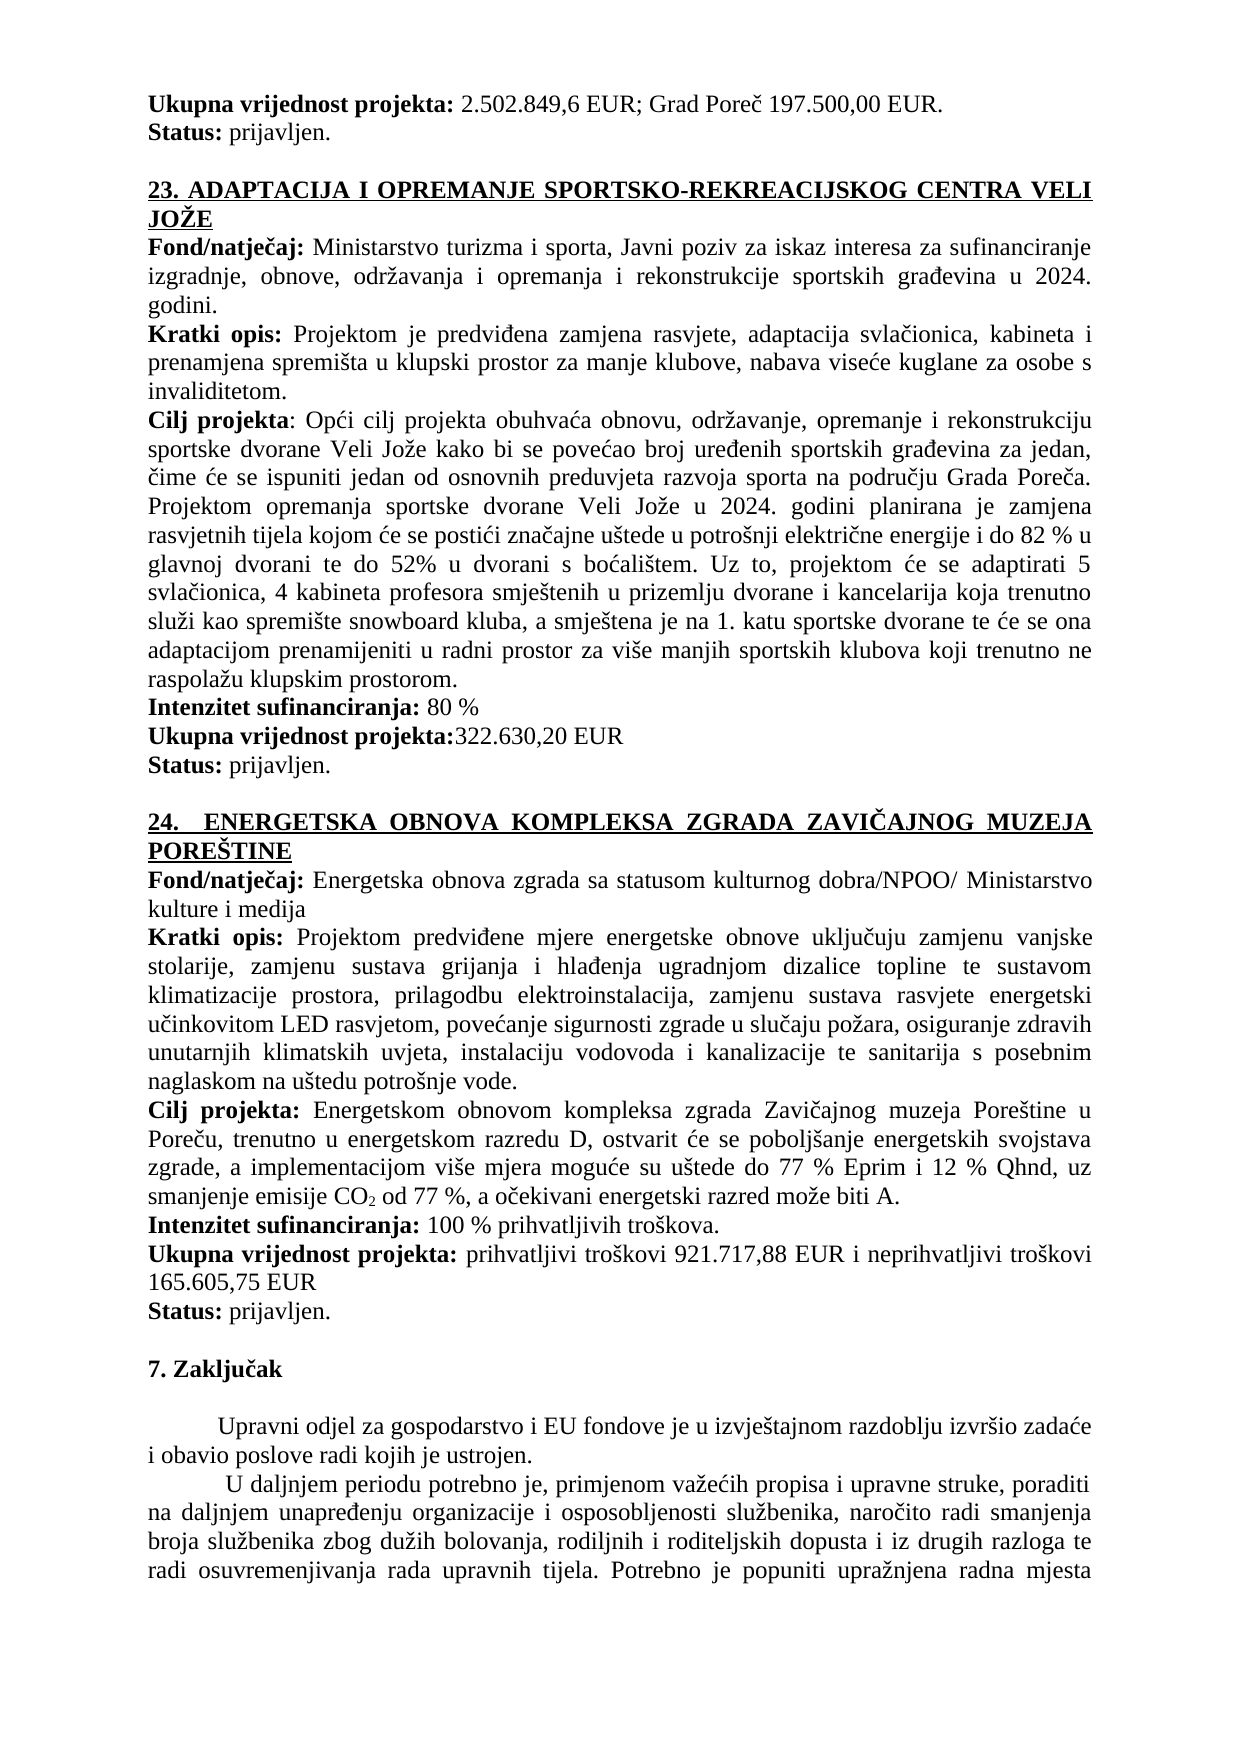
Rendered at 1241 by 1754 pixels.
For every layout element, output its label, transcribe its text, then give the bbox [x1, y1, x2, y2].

text 7. Zaključak [148, 1354, 1093, 1382]
text Intenzitet sufinanciranja: 100 % prihvatljivih troškova. [148, 1210, 1093, 1239]
text Ukupna vrijednost projekta: prihvatljivi troškovi 921.717,88 EUR i neprihvatljivi troškovi 165.605,75 EUR [148, 1239, 1093, 1296]
text Kratki opis: Projektom je predviđena zamjena rasvjete, adaptacija svlačionica, kabineta i prenamjena spremišta u klupski prostor za manje klubove, nabava viseće kuglane za osobe s invaliditetom. [148, 319, 1093, 405]
text 23. ADAPTACIJA I OPREMANJE SPORTSKO-REKREACIJSKOG CENTRA VELI JOŽE [148, 201, 1093, 232]
text 24. ENERGETSKA OBNOVA KOMPLEKSA ZGRADA ZAVIČAJNOG MUZEJA POREŠTINE [148, 807, 1093, 832]
text Cilj projekta: Energetskom obnovom kompleksa zgrada Zavičajnog muzeja Poreštine u Poreču, trenutno u energetskom razredu D, ostvarit će se poboljšanje energetskih svojstava zgrade, a implementacijom više mjera moguće su uštede do 77 % Eprim i 12 % Qhnd, uz smanjenje emisije CO2 od 77 %, a očekivani energetski razred može biti A. [148, 1095, 1093, 1210]
text Cilj projekta: Opći cilj projekta obuhvaća obnovu, održavanje, opremanje i rekonstrukciju sportske dvorane Veli Jože kako bi se povećao broj uređenih sportskih građevina za jedan, čime će se ispuniti jedan od osnovnih preduvjeta razvoja sporta na području Grada Poreča. Projektom opremanja sportske dvorane Veli Jože u 2024. godini planirana je zamjena rasvjetnih tijela kojom će se postići značajne uštede u potrošnji električne energije i do 82 % u glavnoj dvorani te do 52% u dvorani s boćalištem. Uz to, projektom će se adaptirati 5 svlačionica, 4 kabineta profesora smještenih u prizemlju dvorane i kancelarija koja trenutno služi kao spremište snowboard kluba, a smještena je na 1. katu sportske dvorane te će se ona adaptacijom prenamijeniti u radni prostor za više manjih sportskih klubova koji trenutno ne raspolažu klupskim prostorom. [148, 405, 1093, 692]
text 23. ADAPTACIJA I OPREMANJE SPORTSKO-REKREACIJSKOG CENTRA VELI JOŽE [148, 175, 1093, 200]
text Ukupna vrijednost projekta: 2.502.849,6 EUR; Grad Poreč 197.500,00 EUR. [148, 89, 1093, 117]
text Status: prijavljen. [148, 117, 1093, 146]
text 24. ENERGETSKA OBNOVA KOMPLEKSA ZGRADA ZAVIČAJNOG MUZEJA POREŠTINE [148, 834, 1093, 865]
text Fond/natječaj: Energetska obnova zgrada sa statusom kulturnog dobra/NPOO/ Ministarstvo kulture i medija [148, 865, 1093, 922]
text Status: prijavljen. [148, 1296, 1093, 1325]
text Status: prijavljen. [148, 750, 1093, 779]
text Fond/natječaj: Ministarstvo turizma i sporta, Javni poziv za iskaz interesa za sufinanciranje izgradnje, obnove, održavanja i opremanja i rekonstrukcije sportskih građevina u 2024. godini. [148, 232, 1093, 319]
text Kratki opis: Projektom predviđene mjere energetske obnove uključuju zamjenu vanjske stolarije, zamjenu sustava grijanja i hlađenja ugradnjom dizalice topline te sustavom klimatizacije prostora, prilagodbu elektroinstalacija, zamjenu sustava rasvjete energetski učinkovitom LED rasvjetom, povećanje sigurnosti zgrade u slučaju požara, osiguranje zdravih unutarnjih klimatskih uvjeta, instalaciju vodovoda i kanalizacije te sanitarija s posebnim naglaskom na uštedu potrošnje vode. [148, 922, 1093, 1095]
text Intenzitet sufinanciranja: 80 % [148, 692, 1093, 721]
text Ukupna vrijednost projekta:322.630,20 EUR [148, 721, 1093, 750]
text Upravni odjel za gospodarstvo i EU fondove je u izvještajnom razdoblju izvršio zadaće i obavio poslove radi kojih je ustrojen. [148, 1411, 1093, 1469]
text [148, 1469, 1093, 1584]
